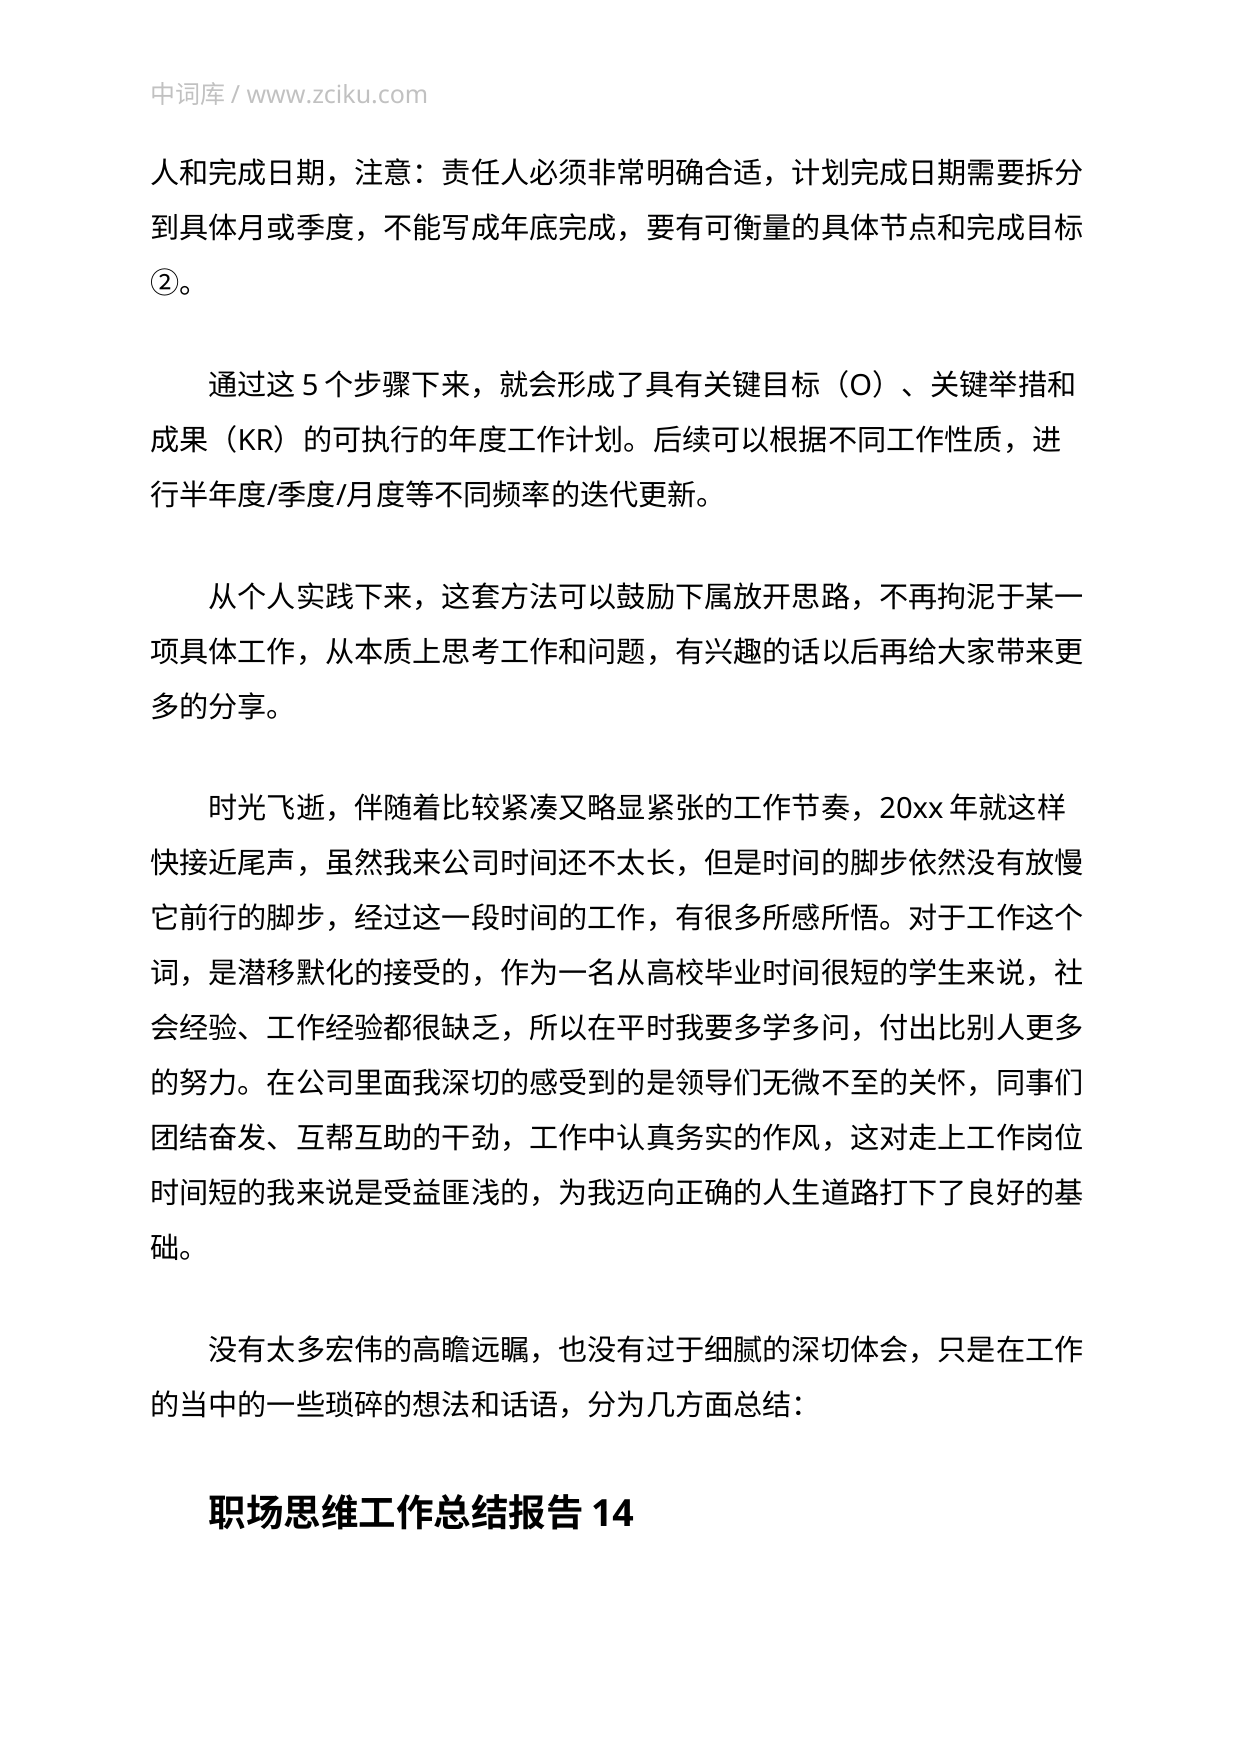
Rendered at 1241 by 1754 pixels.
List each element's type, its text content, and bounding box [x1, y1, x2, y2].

text 没有太多宏伟的高瞻远瞩，也没有过于细腻的深切体会，只是在工作的当中的一些琐碎的想法和话语，分为几方面总结： [150, 1326, 1090, 1423]
text 从个人实践下来，这套方法可以鼓励下属放开思路，不再拘泥于某一项具体工作，从本质上思考工作和问题，有兴趣的话以后再给大家带来更多的分享。 [150, 573, 1090, 726]
text 时光飞逝，伴随着比较紧凑又略显紧张的工作节奏，20xx年就这样快接近尾声，虽然我来公司时间还不太长，但是时间的脚步依然没有放慢它前行的脚步，经过这一段时间的工作，有很多所感所悟。对于工作这个词，是潜移默化的接受的，作为一名从高校毕业时间很短的学生来说，社会经验、工作经验都很缺乏，所以在平时我要多学多问，付出比别人更多的努力。在公司里面我深切的感受到的是领导们无微不至的关怀，同事们团结奋发、互帮互助的干劲，工作中认真务实的作风，这对走上工作岗位时间短的我来说是受益匪浅的，为我迈向正确的人生道路打下了良好的基础。 [150, 785, 1090, 1267]
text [150, 150, 1090, 302]
text 职场思维工作总结报告14 [150, 1483, 1090, 1537]
text 通过这5个步骤下来，就会形成了具有关键目标（O）、关键举措和成果（KR）的可执行的年度工作计划。后续可以根据不同工作性质，进行半年度/季度/月度等不同频率的迭代更新。 [150, 362, 1090, 514]
